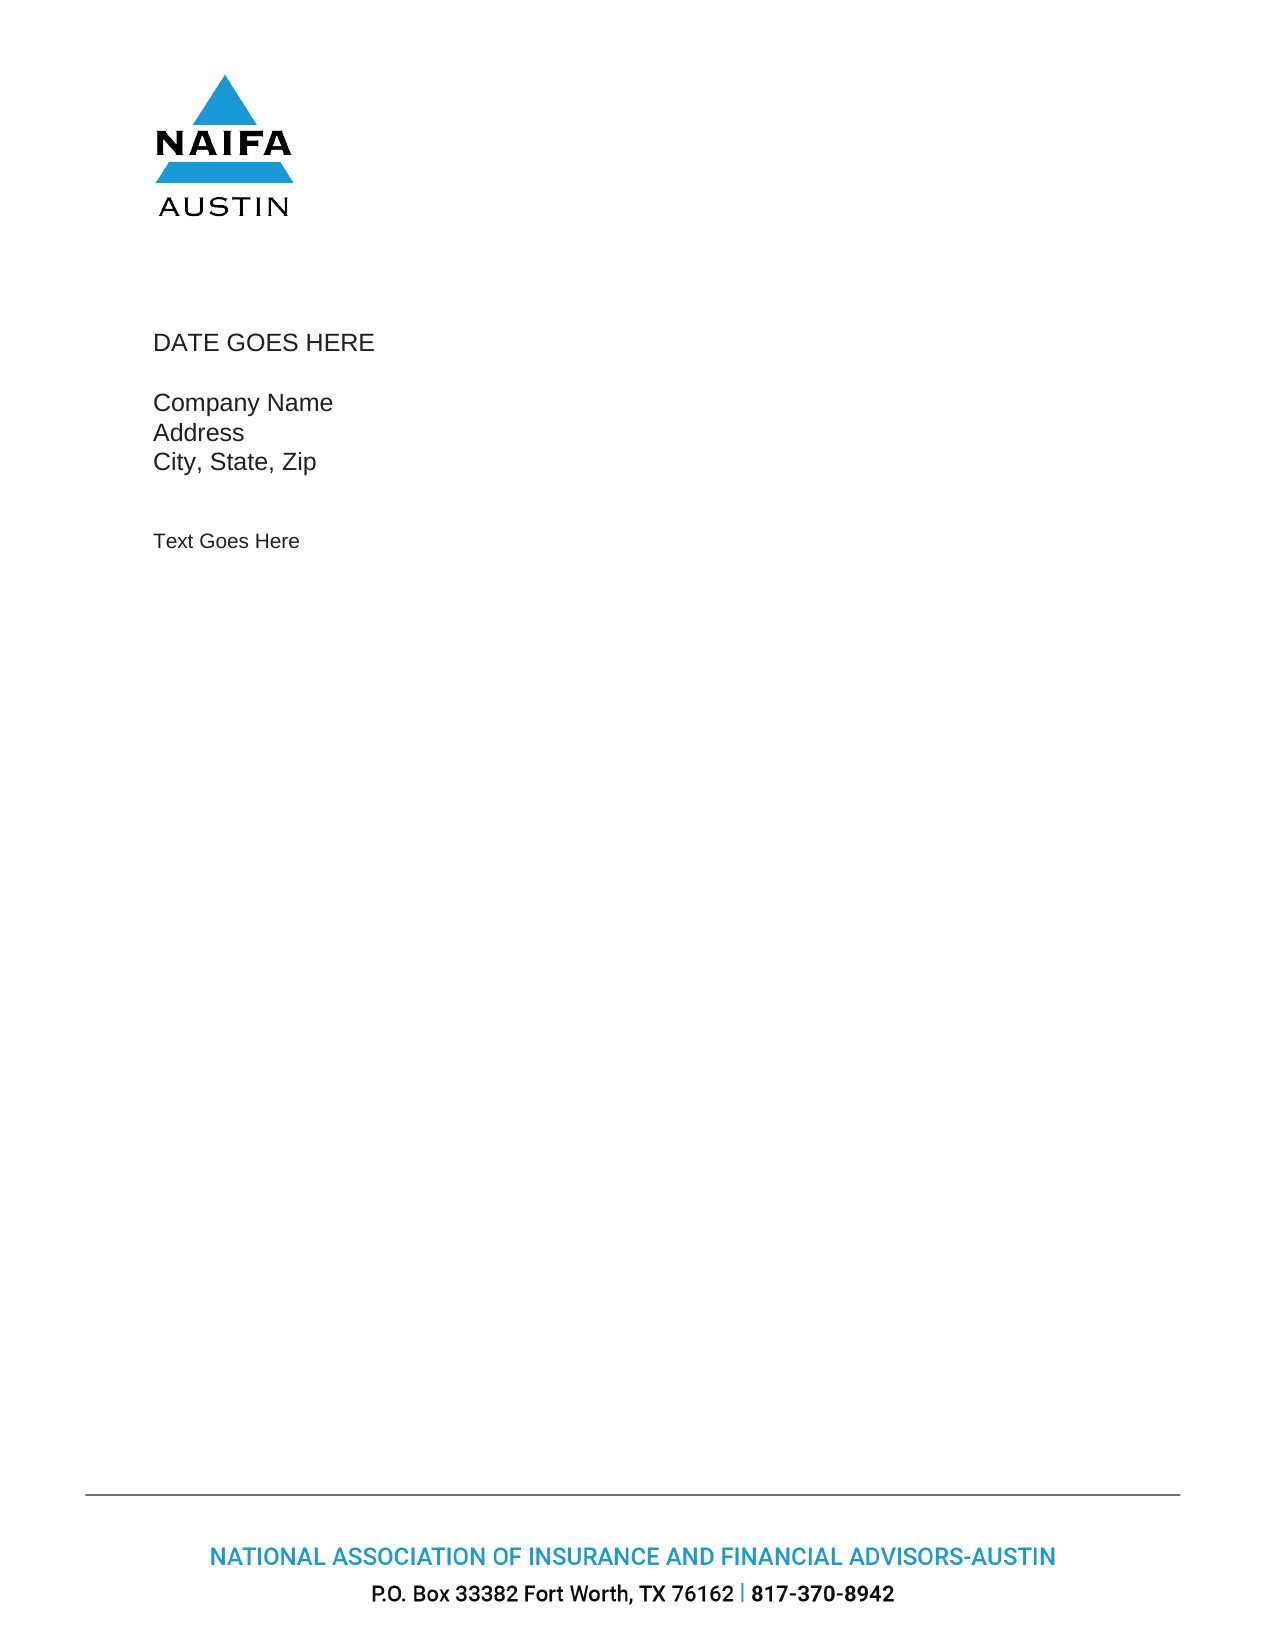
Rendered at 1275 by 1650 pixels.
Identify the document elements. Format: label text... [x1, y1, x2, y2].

subtitle DATE GOES HERE [153, 328, 1135, 357]
text Text Goes Here [153, 529, 1087, 553]
picture [85, 1483, 1181, 1625]
text Company Name Address [153, 388, 336, 446]
picture [155, 75, 294, 225]
text City, State, Zip [153, 447, 1135, 476]
